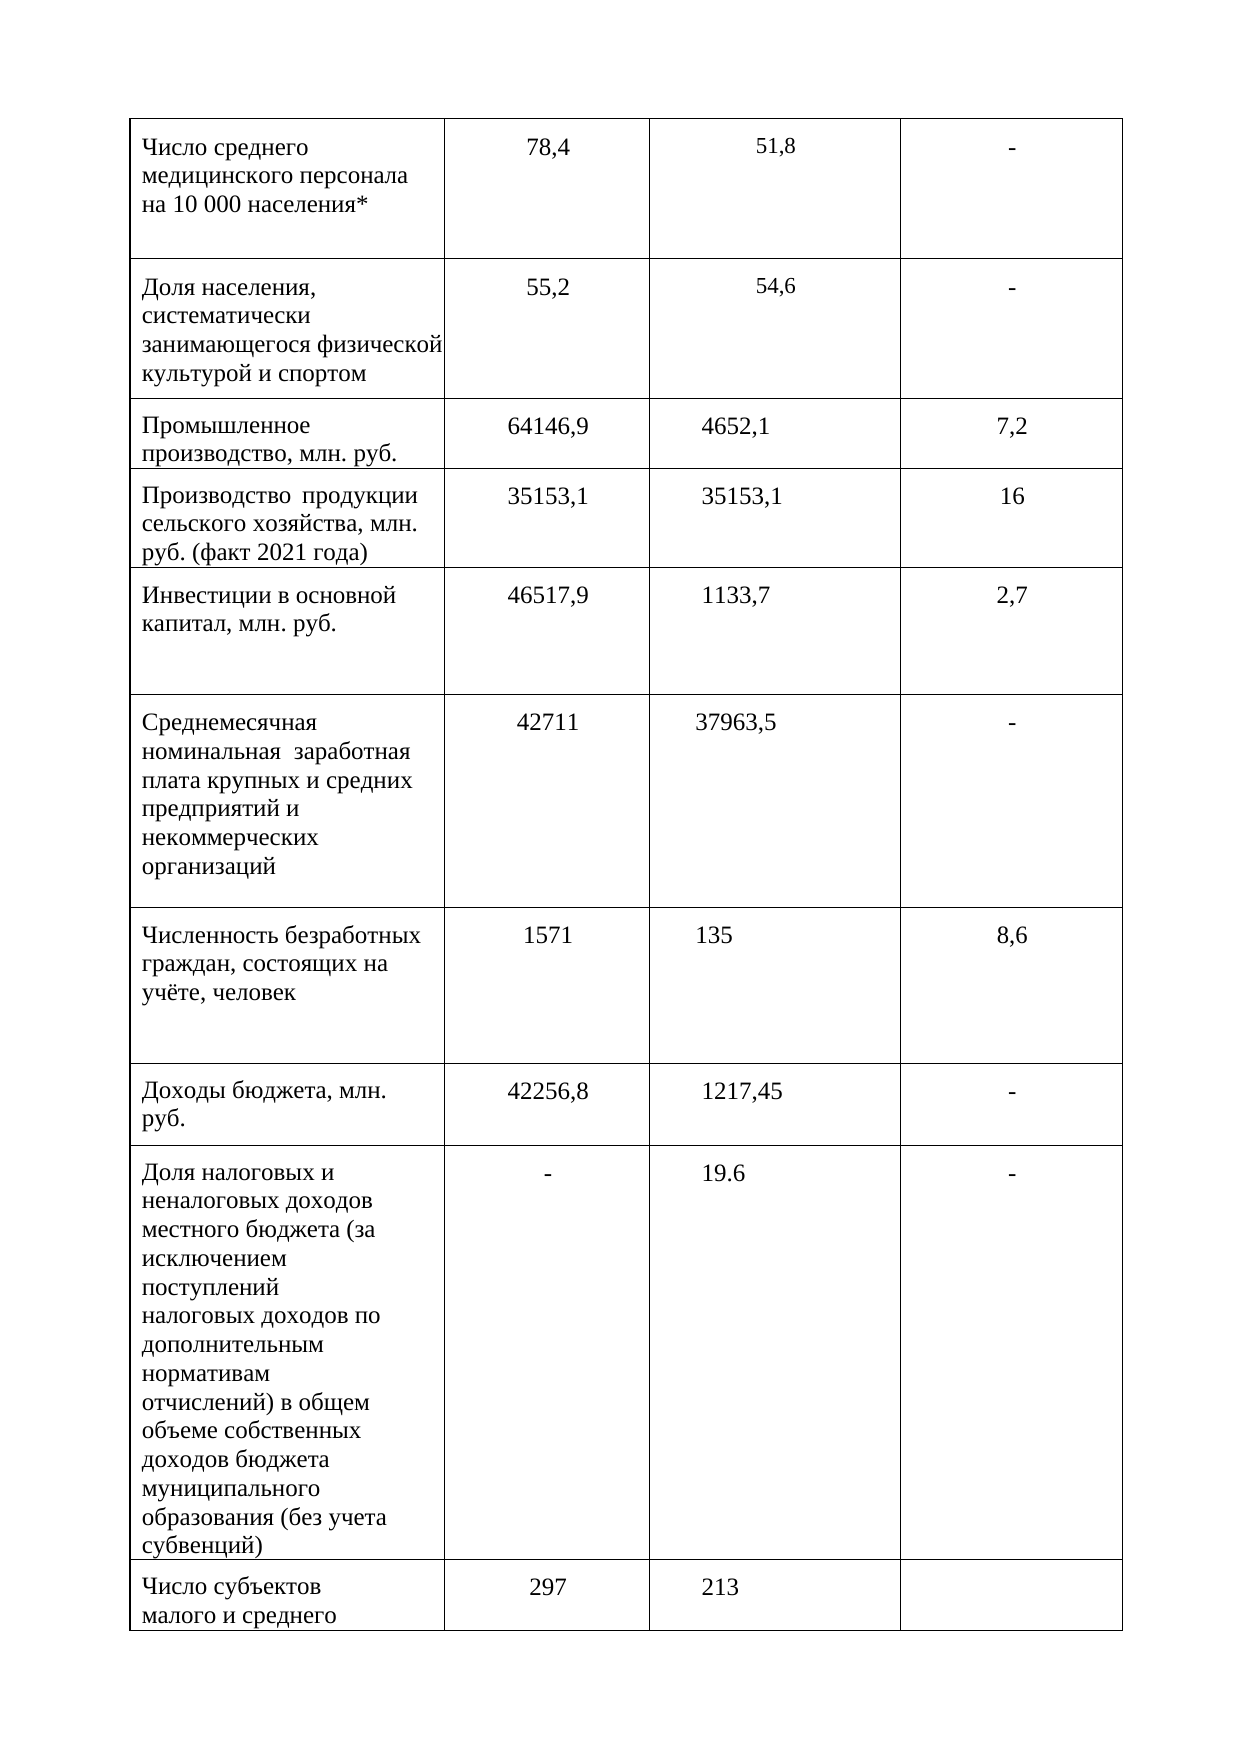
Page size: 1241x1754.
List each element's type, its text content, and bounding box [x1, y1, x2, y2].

table_cell Доля налоговых и неналоговых доходов местного бюджета (за исключением поступлений налоговых доходов по дополнительным нормативам отчислений) в общем объеме собственных доходов бюджета муниципального образования (без учета субвенций) [131, 1146, 444, 1559]
table_cell 51,8 [650, 119, 900, 258]
table_cell [901, 1560, 1122, 1629]
table_cell 1571 [445, 908, 649, 1063]
table_cell Доля населения, систематически занимающегося физической культурой и спортом [131, 259, 444, 398]
table_cell 54,6 [650, 259, 900, 398]
table_cell 35153,1 [650, 469, 900, 567]
table_cell - [901, 1064, 1122, 1145]
table_cell - [901, 119, 1122, 258]
table_cell 135 [650, 908, 900, 1063]
table_cell 4652,1 [650, 399, 900, 468]
table_cell 42256,8 [445, 1064, 649, 1145]
table_cell Среднемесячная номинальная заработная плата крупных и средних предприятий и некоммерческих организаций [131, 695, 444, 907]
table_cell Производство продукции сельского хозяйства, млн. руб. (факт 2021 года) [131, 469, 444, 567]
table_cell 2,7 [901, 568, 1122, 694]
table_cell 37963,5 [650, 695, 900, 907]
table_cell 8,6 [901, 908, 1122, 1063]
table_cell 213 [650, 1560, 900, 1629]
table_cell 1133,7 [650, 568, 900, 694]
table_cell 78,4 [445, 119, 649, 258]
table_cell 55,2 [445, 259, 649, 398]
table_cell 19.6 [650, 1146, 900, 1559]
table_cell Промышленное производство, млн. руб. [131, 399, 444, 468]
table_cell 42711 [445, 695, 649, 907]
table_cell - [901, 695, 1122, 907]
table_cell - [901, 1146, 1122, 1559]
table_cell 1217,45 [650, 1064, 900, 1145]
table_cell - [445, 1146, 649, 1559]
table_cell Инвестиции в основной капитал, млн. руб. [131, 568, 444, 694]
table_cell 16 [901, 469, 1122, 567]
table_cell Численность безработных граждан, состоящих на учёте, человек [131, 908, 444, 1063]
table_cell 35153,1 [445, 469, 649, 567]
table_cell - [901, 259, 1122, 398]
table_cell 46517,9 [445, 568, 649, 694]
table_cell 7,2 [901, 399, 1122, 468]
table_cell Доходы бюджета, млн. руб. [131, 1064, 444, 1145]
table_cell 297 [445, 1560, 649, 1629]
table_cell Число среднего медицинского персонала на 10 000 населения* [131, 119, 444, 258]
table_cell 64146,9 [445, 399, 649, 468]
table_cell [131, 1560, 444, 1629]
